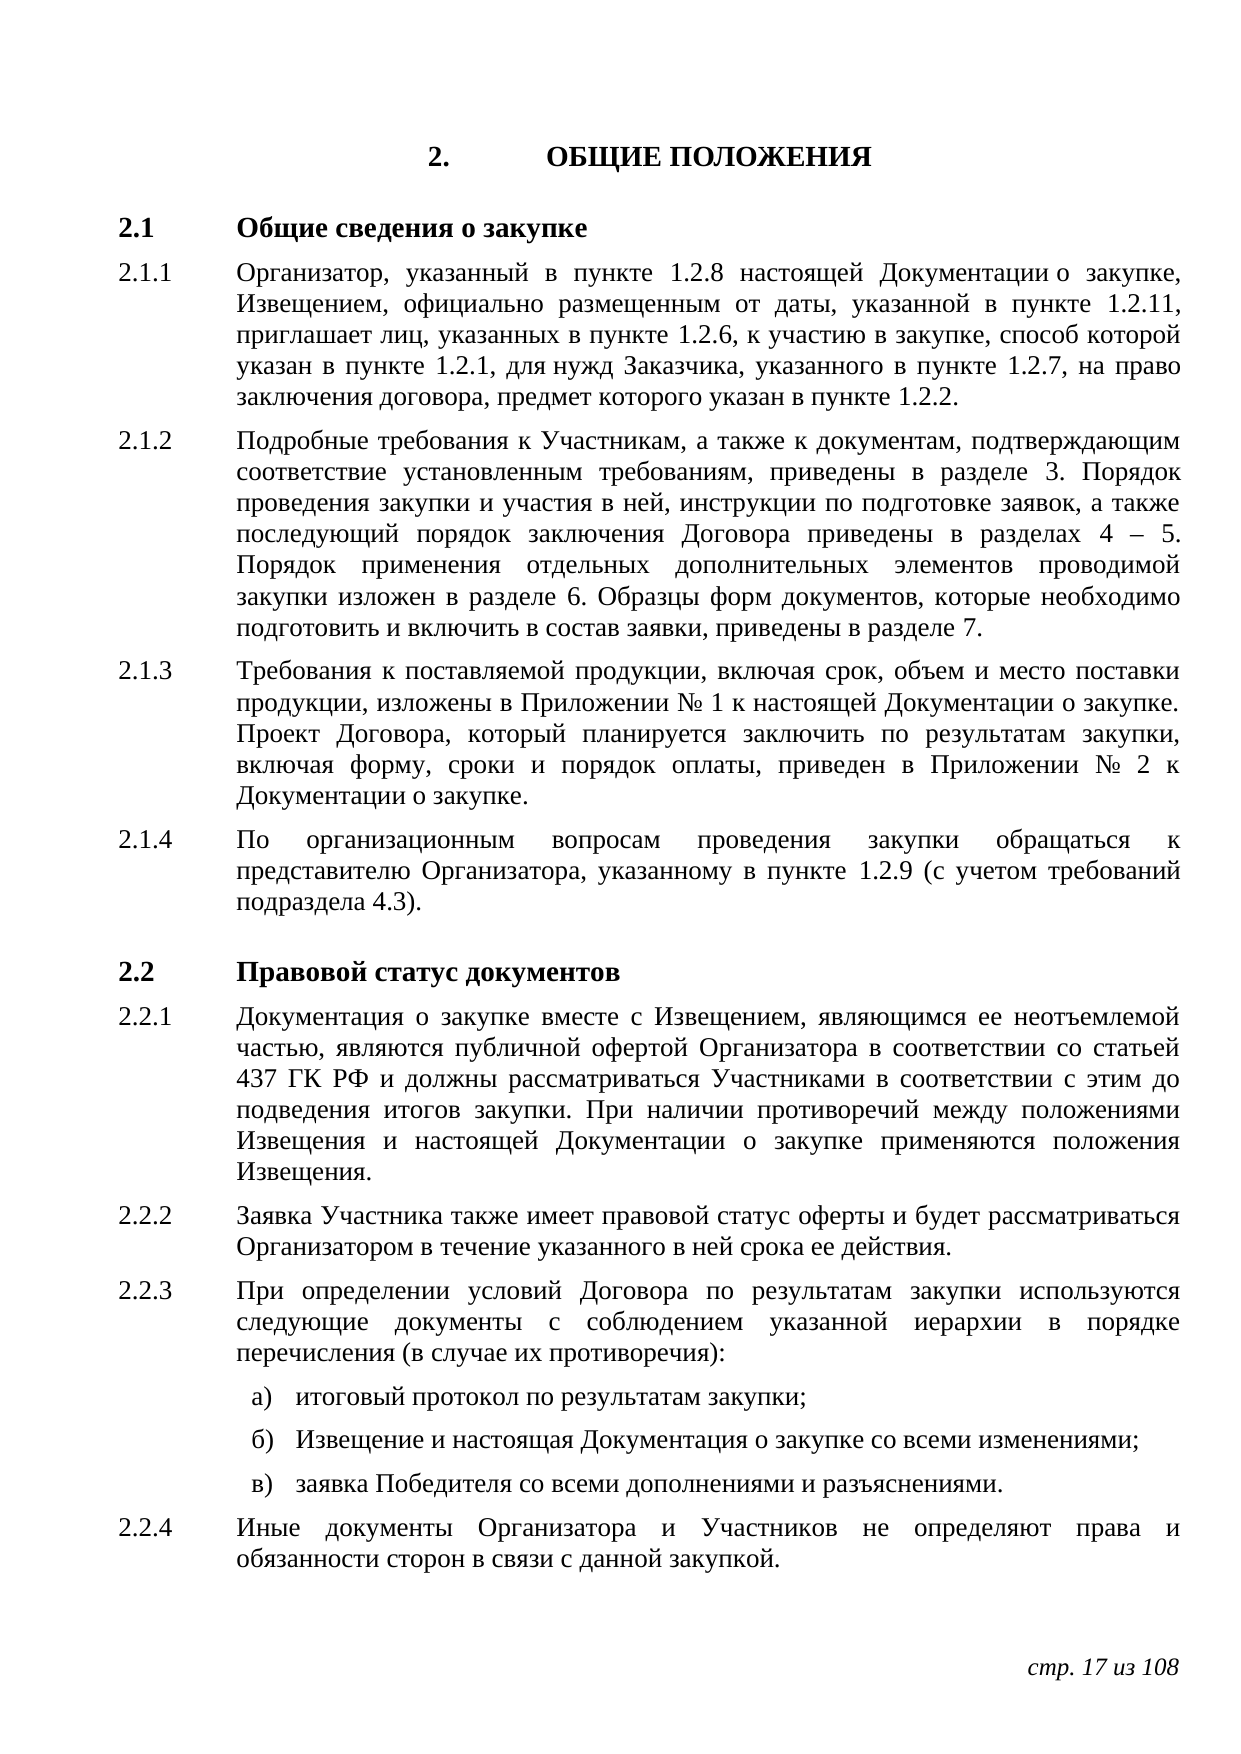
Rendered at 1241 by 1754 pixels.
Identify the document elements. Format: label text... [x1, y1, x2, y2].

text По организационным вопросам проведения закупки обращаться к представителю Организатора, указанному в пункте 1.2.9 (с учетом требований подраздела 4.3). [118, 823, 1181, 916]
list Заявка Участника также имеет правовой статус оферты и будет рассматриваться Организатором в течение указанного в ней срока ее действия. [118, 1199, 1181, 1261]
subtitle ОБЩИЕ ПОЛОЖЕНИЯ [118, 139, 1181, 172]
text Требования к поставляемой продукции, включая срок, объем и место поставки продукции, изложены в Приложении № 1 к настоящей Документации о закупке. Проект Договора, который планируется заключить по результатам закупки, включая форму, сроки и порядок оплаты, приведен в Приложении № 2 к Документации о закупке. [118, 654, 1181, 810]
list При определении условий Договора по результатам закупки используются следующие документы с соблюдением указанной иерархии в порядке перечисления (в случае их противоречия): [118, 1274, 1181, 1367]
text Подробные требования к Участникам, а также к документам, подтверждающим соответствие установленным требованиям, приведены в разделе 3. Порядок проведения закупки и участия в ней, инструкции по подготовке заявок, а также последующий порядок заключения Договора приведены в разделах 4 – 5. Порядок применения отдельных дополнительных элементов проводимой закупки изложен в разделе 6. Образцы форм документов, которые необходимо подготовить и включить в состав заявки, приведены в разделе 7. [118, 424, 1181, 642]
list Извещение и настоящая Документация о закупке со всеми изменениями; [251, 1423, 1181, 1454]
list Документация о закупке вместе с Извещением, являющимся ее неотъемлемой частью, являются публичной офертой Организатора в соответствии со статьей 437 ГК РФ и должны рассматриваться Участниками в соответствии с этим до подведения итогов закупки. При наличии противоречий между положениями Извещения и настоящей Документации о закупке применяются положения Извещения. [118, 1000, 1181, 1187]
text Организатор, указанный в пункте 1.2.8 настоящей Документации о закупке, Извещением, официально размещенным от даты, указанной в пункте 1.2.11, приглашает лиц, указанных в пункте 1.2.6, к участию в закупке, способ которой указан в пункте 1.2.1, для нужд Заказчика, указанного в пункте 1.2.7, на право заключения договора, предмет которого указан в пункте 1.2.2. [118, 256, 1181, 411]
list заявка Победителя со всеми дополнениями и разъяснениями. [251, 1467, 1181, 1498]
list Иные документы Организатора и Участников не определяют права и обязанности сторон в связи с данной закупкой. [118, 1511, 1181, 1573]
list итоговый протокол по результатам закупки; [251, 1380, 1181, 1411]
subtitle Правовой статус документов [118, 954, 1181, 987]
subtitle Общие сведения о закупке [118, 210, 1181, 243]
